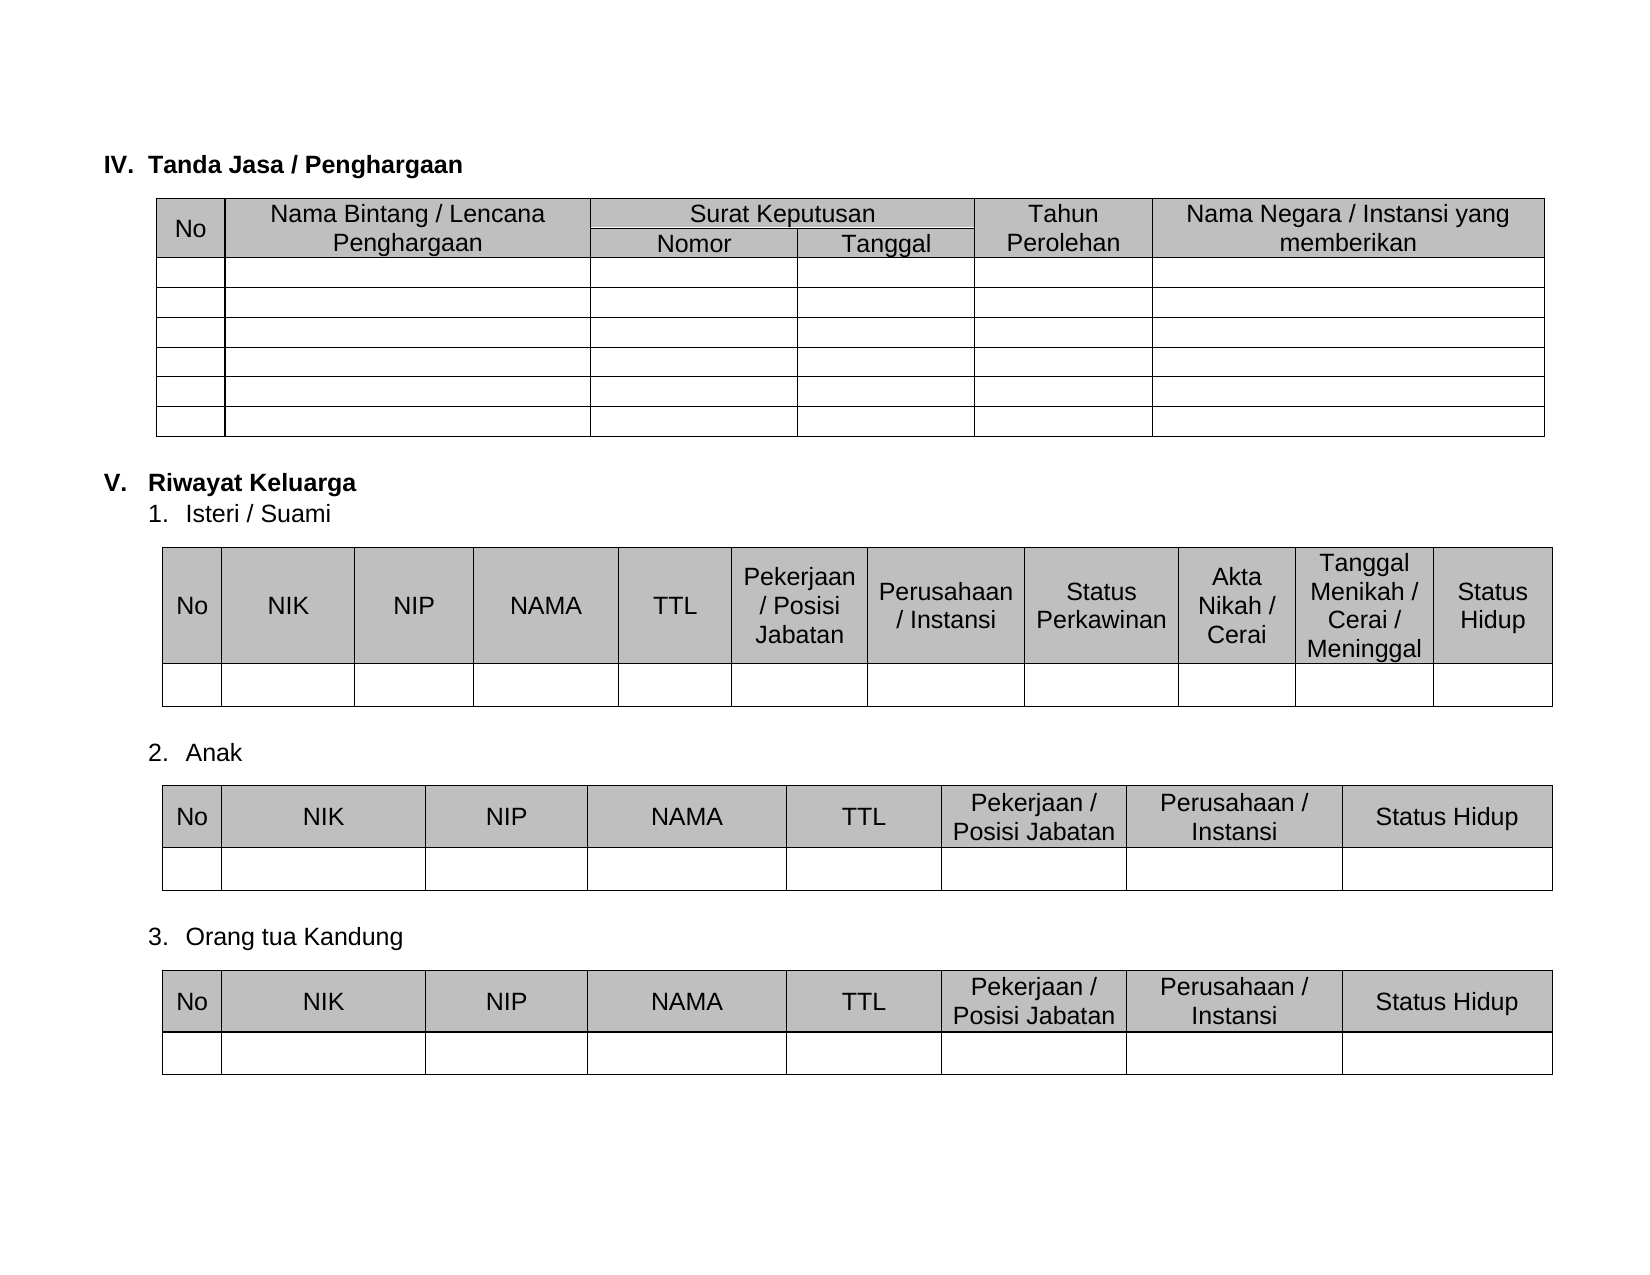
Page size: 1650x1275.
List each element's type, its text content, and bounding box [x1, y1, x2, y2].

table_cell [157, 377, 224, 406]
table_cell [1153, 318, 1544, 347]
table_cell [1343, 848, 1552, 890]
table_cell [868, 664, 1024, 706]
table_cell [798, 348, 974, 376]
list Isteri / Suami [148, 499, 1550, 528]
table_header Surat Keputusan [591, 199, 974, 227]
table_cell [222, 1033, 425, 1074]
table_cell [975, 407, 1152, 436]
table_cell [226, 407, 590, 436]
table_cell [226, 348, 590, 376]
table_header No [163, 786, 221, 847]
table_cell [1343, 1033, 1552, 1074]
table_cell [975, 318, 1152, 347]
table_cell [798, 288, 974, 317]
table_cell [426, 1033, 587, 1074]
table_cell [1434, 664, 1552, 706]
table_cell [798, 407, 974, 436]
table_cell [975, 348, 1152, 376]
table_cell [975, 288, 1152, 317]
table_cell [226, 288, 590, 317]
table_cell [163, 1033, 221, 1074]
table_header NIP [426, 786, 587, 847]
table_cell [426, 848, 587, 890]
table_cell [157, 288, 224, 317]
table_cell [226, 318, 590, 347]
table_cell [798, 258, 974, 287]
table_header Nama Negara / Instansi yang memberikan [1153, 199, 1544, 257]
table_cell [157, 348, 224, 376]
table_cell [591, 377, 797, 406]
table_header No [157, 199, 224, 257]
table_header NAMA [588, 971, 786, 1031]
table_header Tanggal Menikah / Cerai / Meninggal [1296, 548, 1433, 663]
list Tanda Jasa / Penghargaan [103, 150, 1550, 179]
table_cell [619, 664, 731, 706]
table_cell [591, 258, 797, 287]
table_cell [1153, 377, 1544, 406]
list Riwayat Keluarga [103, 468, 1550, 497]
table_header Status Perkawinan [1025, 548, 1178, 663]
table_header TTL [787, 786, 941, 847]
table_cell [1296, 664, 1433, 706]
table_cell [1127, 848, 1342, 890]
table_cell [1127, 1033, 1342, 1074]
table_cell [975, 258, 1152, 287]
table_header No [163, 548, 221, 663]
table_cell [163, 848, 221, 890]
table_header TTL [787, 971, 941, 1031]
table_cell [226, 258, 590, 287]
table_header NIP [355, 548, 473, 663]
table_cell [222, 664, 354, 706]
table_cell [163, 664, 221, 706]
table_cell [1153, 407, 1544, 436]
table_cell Tanggal [798, 229, 974, 257]
table_cell [798, 318, 974, 347]
table_cell [787, 848, 941, 890]
table_cell [1153, 258, 1544, 287]
table_header Status Hidup [1434, 548, 1552, 663]
table_header Pekerjaan / Posisi Jabatan [942, 971, 1126, 1031]
table_header Status Hidup [1343, 971, 1552, 1031]
table_cell [732, 664, 867, 706]
table_cell [942, 1033, 1126, 1074]
table_cell [1153, 288, 1544, 317]
table_header Status Hidup [1343, 786, 1552, 847]
table_cell [474, 664, 618, 706]
table_cell [157, 318, 224, 347]
table_header NIK [222, 786, 425, 847]
table_cell [591, 348, 797, 376]
table_cell [798, 377, 974, 406]
list Anak [148, 738, 1550, 766]
table_header Pekerjaan / Posisi Jabatan [942, 786, 1126, 847]
table_cell [591, 318, 797, 347]
table_cell [157, 407, 224, 436]
table_cell [942, 848, 1126, 890]
table_header TTL [619, 548, 731, 663]
table_header Perusahaan / Instansi [1127, 786, 1342, 847]
table_cell [355, 664, 473, 706]
table_header Tahun Perolehan [975, 199, 1152, 257]
table_header Pekerjaan / Posisi Jabatan [732, 548, 867, 663]
table_cell [1025, 664, 1178, 706]
table_cell [975, 377, 1152, 406]
table_cell [1153, 348, 1544, 376]
table_header Perusahaan / Instansi [868, 548, 1024, 663]
table_header NIP [426, 971, 587, 1031]
table_cell [588, 1033, 786, 1074]
table_header Perusahaan / Instansi [1127, 971, 1342, 1031]
list Orang tua Kandung [148, 922, 1550, 951]
table_cell [787, 1033, 941, 1074]
table_cell [1179, 664, 1295, 706]
table_header NAMA [588, 786, 786, 847]
table_header Nama Bintang / Lencana Penghargaan [226, 199, 590, 257]
table_header NAMA [474, 548, 618, 663]
table_header No [163, 971, 221, 1031]
table_cell [591, 288, 797, 317]
table_cell [222, 848, 425, 890]
table_cell Nomor [591, 229, 797, 257]
table_cell [226, 377, 590, 406]
table_cell [591, 407, 797, 436]
table_header Akta Nikah / Cerai [1179, 548, 1295, 663]
table_cell [157, 258, 224, 287]
table_header NIK [222, 548, 354, 663]
table_cell [588, 848, 786, 890]
table_header NIK [222, 971, 425, 1031]
